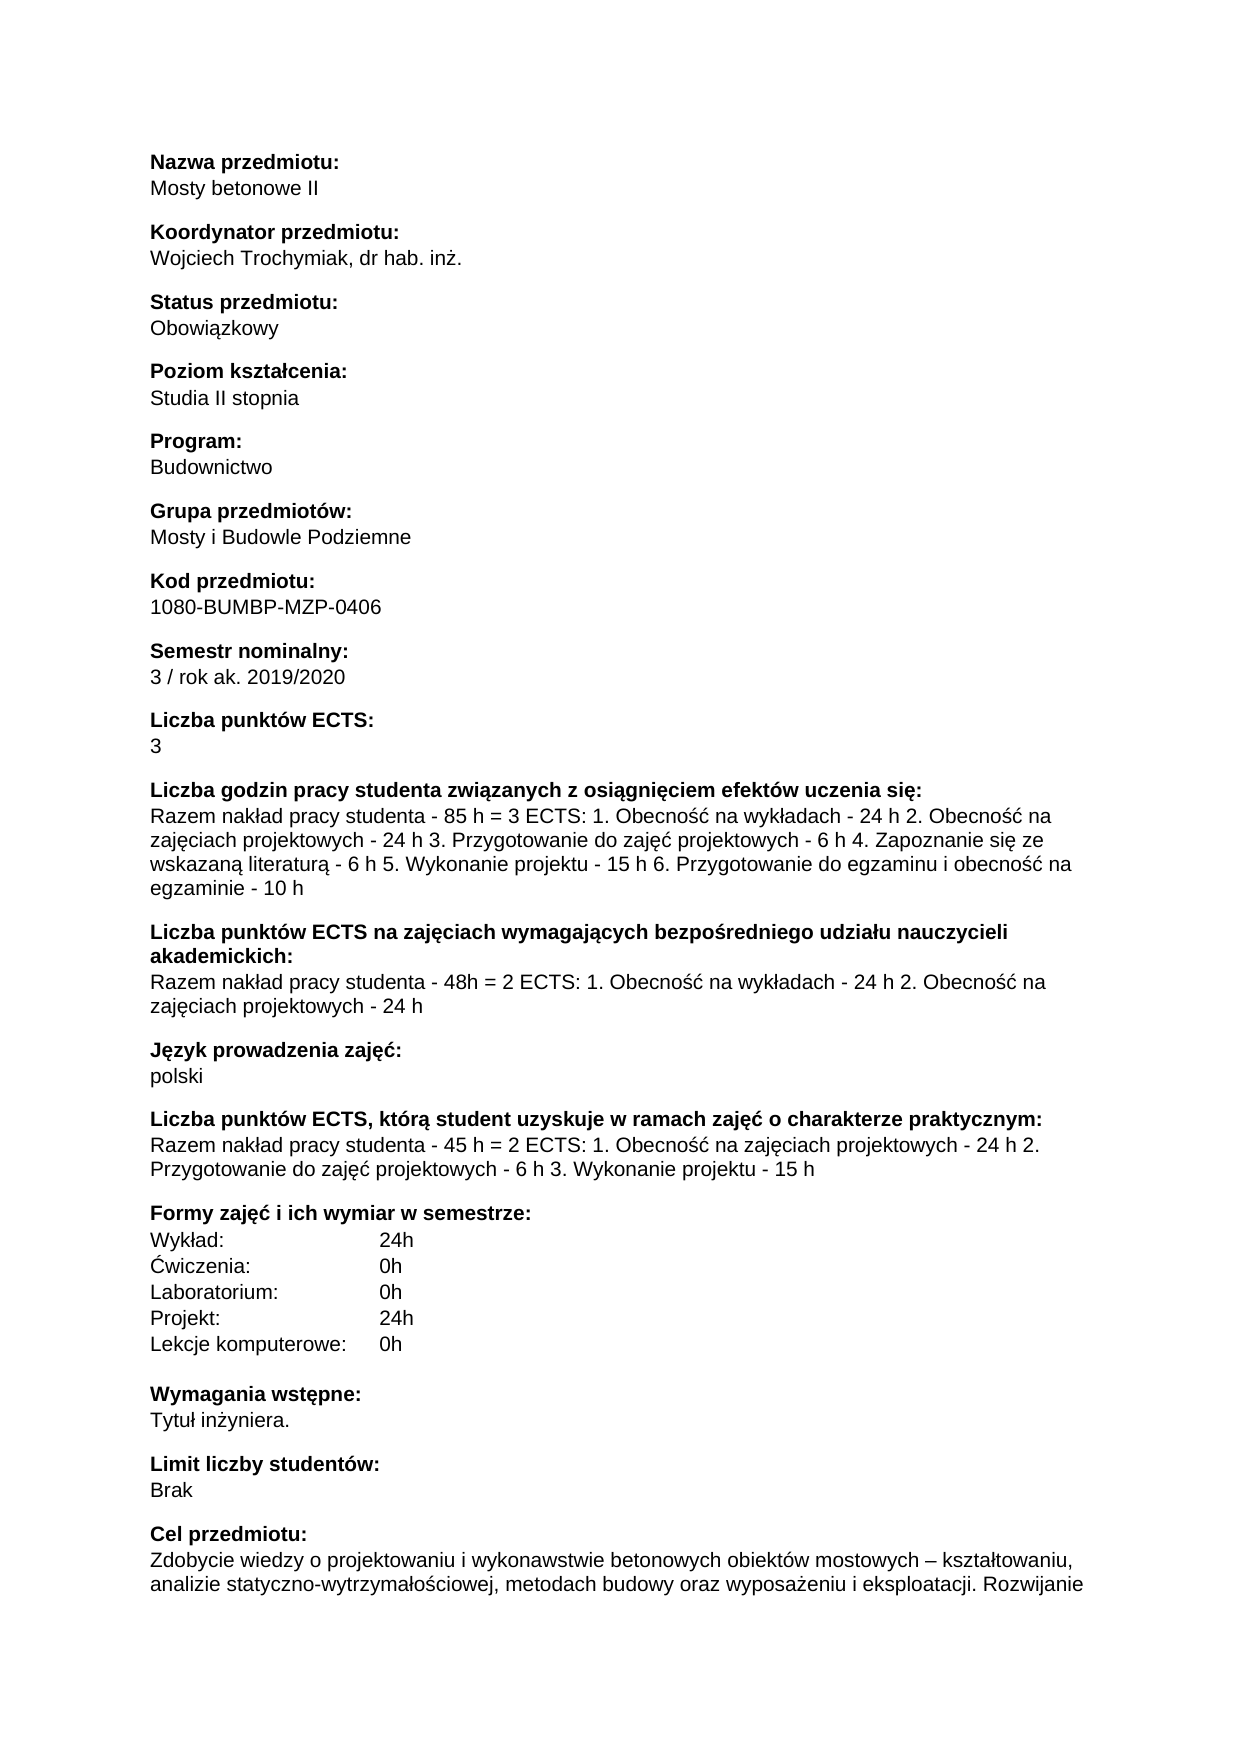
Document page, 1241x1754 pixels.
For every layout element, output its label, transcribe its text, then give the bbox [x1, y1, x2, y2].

table_cell Projekt: [140, 1306, 367, 1330]
text Grupa przedmiotów: [150, 499, 1090, 523]
text Formy zajęć i ich wymiar w semestrze: [150, 1201, 1090, 1225]
text 3 / rok ak. 2019/2020 [150, 664, 1090, 688]
text Brak [150, 1478, 1090, 1502]
text Studia II stopnia [150, 385, 1090, 409]
table_cell Laboratorium: [140, 1280, 367, 1304]
text Mosty betonowe II [150, 176, 1090, 200]
text 3 [150, 734, 1090, 758]
table_header Wykład: [140, 1228, 367, 1252]
text Limit liczby studentów: [150, 1452, 1090, 1476]
text Razem nakład pracy studenta - 85 h = 3 ECTS: 1. Obecność na wykładach - 24 h 2. Obecność na zajęciach projektowych - 24 h 3. Przygotowanie do zajęć projektowych - 6 h 4. Zapoznanie się ze wskazaną literaturą - 6 h 5. Wykonanie projektu - 15 h 6. Przygotowanie do egzaminu i obecność na egzaminie - 10 h [150, 804, 1090, 900]
text Tytuł inżyniera. [150, 1408, 1090, 1432]
text Język prowadzenia zajęć: [150, 1037, 1090, 1061]
table_cell 0h [369, 1330, 597, 1356]
text Liczba punktów ECTS na zajęciach wymagających bezpośredniego udziału nauczycieli akademickich: [150, 920, 1090, 968]
text Liczba punktów ECTS: [150, 708, 1090, 732]
text Status przedmiotu: [150, 289, 1090, 313]
text Mosty i Budowle Podziemne [150, 525, 1090, 549]
table_cell Lekcje komputerowe: [140, 1332, 367, 1356]
text Kod przedmiotu: [150, 569, 1090, 593]
table_cell 0h [369, 1252, 597, 1278]
text Wojciech Trochymiak, dr hab. inż. [150, 246, 1090, 270]
table_cell Ćwiczenia: [140, 1254, 367, 1278]
text polski [150, 1063, 1090, 1087]
text 1080-BUMBP-MZP-0406 [150, 595, 1090, 619]
text Razem nakład pracy studenta - 45 h = 2 ECTS: 1. Obecność na zajęciach projektowych - 24 h 2. Przygotowanie do zajęć projektowych - 6 h 3. Wykonanie projektu - 15 h [150, 1133, 1090, 1181]
table_cell 0h [369, 1278, 597, 1304]
text Liczba godzin pracy studenta związanych z osiągnięciem efektów uczenia się: [150, 778, 1090, 802]
text Nazwa przedmiotu: [150, 150, 1090, 174]
text Liczba punktów ECTS, którą student uzyskuje w ramach zajęć o charakterze praktycznym: [150, 1107, 1090, 1131]
text Program: [150, 429, 1090, 453]
text Razem nakład pracy studenta - 48h = 2 ECTS: 1. Obecność na wykładach - 24 h 2. Obecność na zajęciach projektowych - 24 h [150, 970, 1090, 1018]
table_header 24h [369, 1228, 597, 1252]
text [150, 1547, 1090, 1595]
text Koordynator przedmiotu: [150, 220, 1090, 244]
text Wymagania wstępne: [150, 1382, 1090, 1406]
text Poziom kształcenia: [150, 359, 1090, 383]
text Cel przedmiotu: [150, 1521, 1090, 1545]
text Obowiązkowy [150, 316, 1090, 339]
text Budownictwo [150, 455, 1090, 479]
table_cell 24h [369, 1304, 597, 1330]
text Semestr nominalny: [150, 638, 1090, 662]
